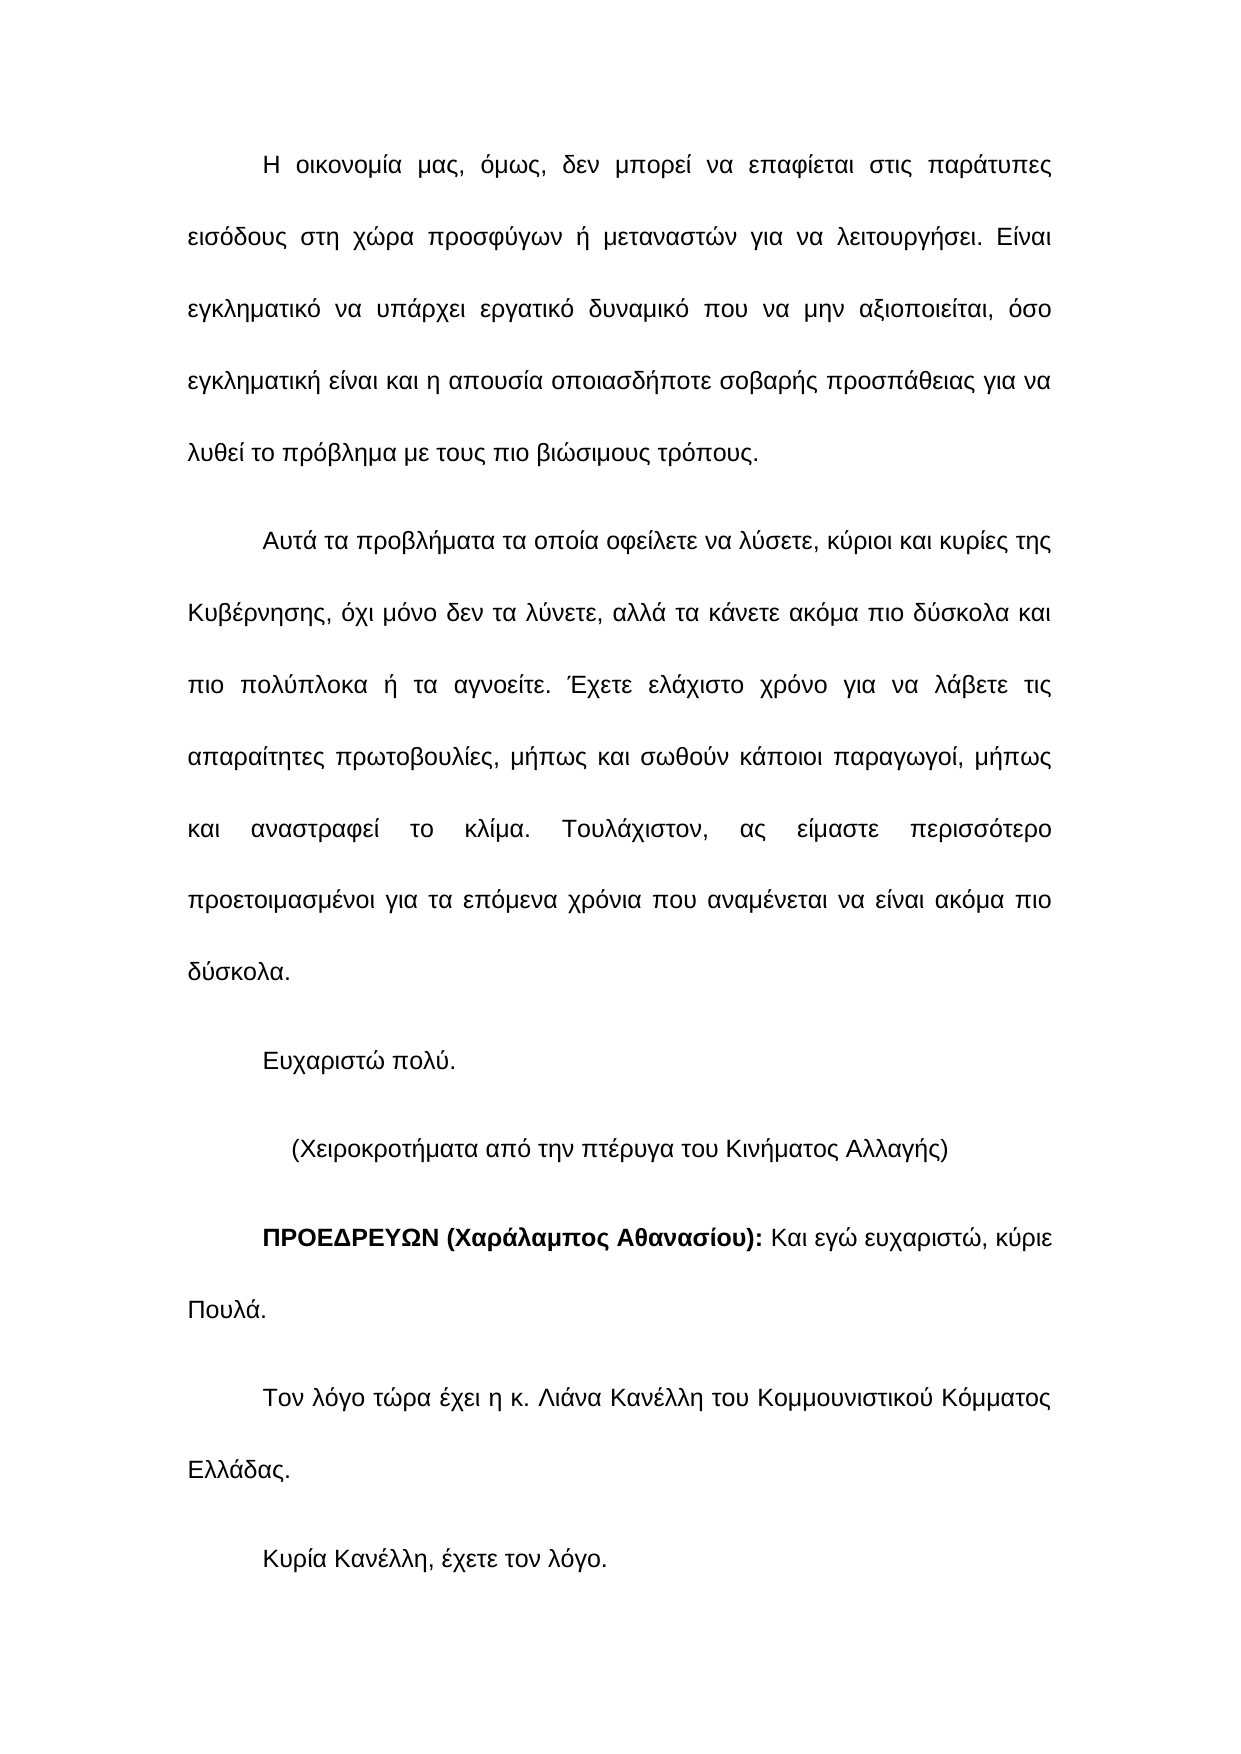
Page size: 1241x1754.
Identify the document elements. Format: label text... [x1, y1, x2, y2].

text Η οικονομία μας, όμως, δεν μπορεί να επαφίεται στις παράτυπες εισόδους στη χώρα προσφύγων ή μεταναστών για να λειτουργήσει. Είναι εγκληματικό να υπάρχει εργατικό δυναμικό που να μην αξιοποιείται, όσο εγκληματική είναι και η απουσία οποιασδήποτε σοβαρής προσπάθειας για να λυθεί το πρόβλημα με τους πιο βιώσιμους τρόπους. [187, 150, 1053, 466]
text Τον λόγο τώρα έχει η κ. Λιάνα Κανέλλη του Κομμουνιστικού Κόμματος Ελλάδας. [187, 1383, 1053, 1484]
text ΠΡΟΕΔΡΕΥΩΝ (Χαράλαμπος Αθανασίου): Και εγώ ευχαριστώ, κύριε Πουλά. [187, 1223, 1053, 1323]
text Κυρία Κανέλλη, έχετε τον λόγο. [187, 1544, 1053, 1572]
text (Χειροκροτήματα από την πτέρυγα του Κινήματος Αλλαγής) [187, 1134, 1053, 1163]
text Ευχαριστώ πολύ. [187, 1046, 1053, 1074]
text Αυτά τα προβλήματα τα οποία οφείλετε να λύσετε, κύριοι και κυρίες της Κυβέρνησης, όχι μόνο δεν τα λύνετε, αλλά τα κάνετε ακόμα πιο δύσκολα και πιο πολύπλοκα ή τα αγνοείτε. Έχετε ελάχιστο χρόνο για να λάβετε τις απαραίτητες πρωτοβουλίες, μήπως και σωθούν κάποιοι παραγωγοί, μήπως και αναστραφεί το κλίμα. Τουλάχιστον, ας είμαστε περισσότερο προετοιμασμένοι για τα επόμενα χρόνια που αναμένεται να είναι ακόμα πιο δύσκολα. [187, 526, 1053, 986]
